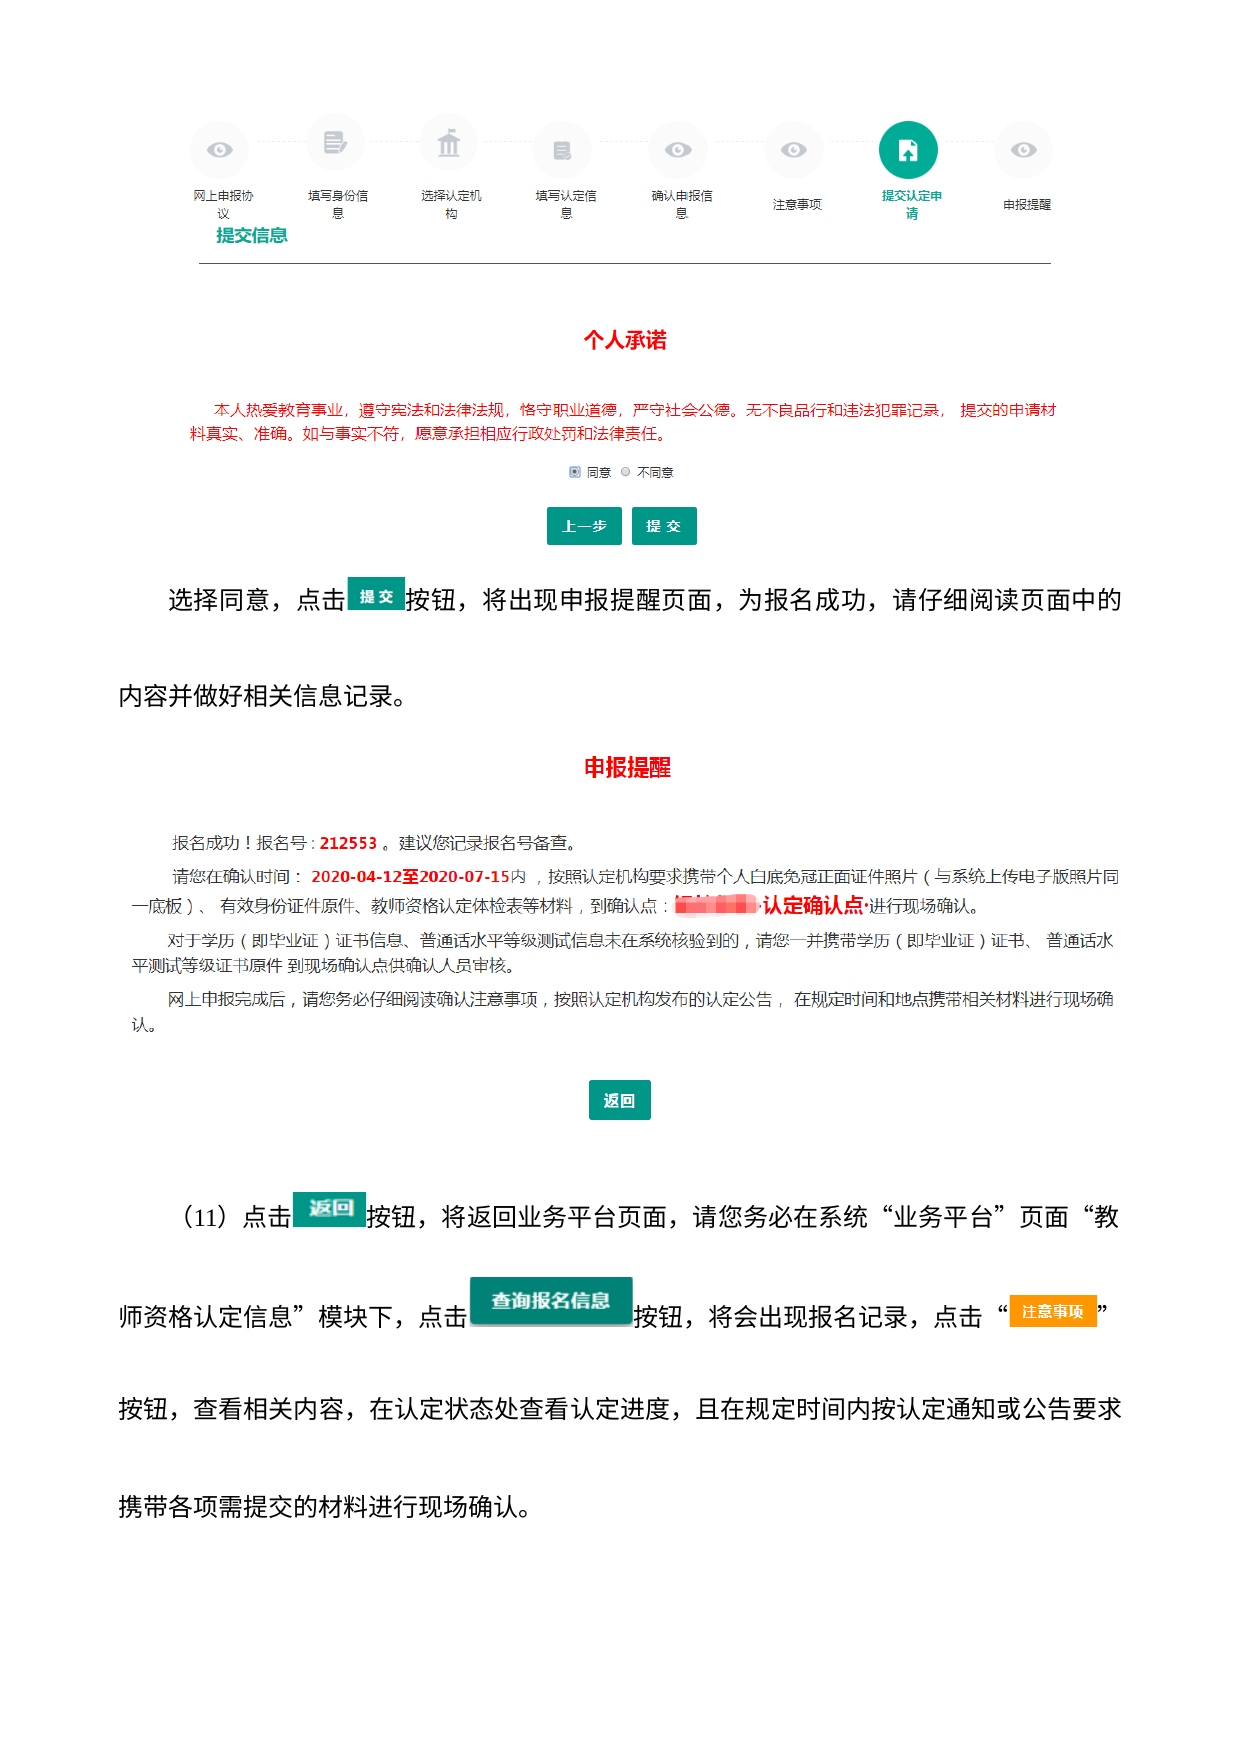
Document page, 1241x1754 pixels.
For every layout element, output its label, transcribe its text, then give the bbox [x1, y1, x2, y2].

picture [347, 577, 406, 610]
picture [118, 745, 1123, 1139]
picture [469, 1277, 634, 1327]
text 选择同意，点击按钮，将出现申报提醒页面，为报名成功，请仔细阅读页面中的内容并做好相关信息记录。 [118, 564, 1122, 727]
picture [292, 1192, 367, 1227]
picture [1009, 1295, 1098, 1327]
text （11）点击按钮，将返回业务平台页面，请您务必在系统“业务平台”页面“教师资格认定信息”模块下，点击按钮，将会出现报名记录，点击“”按钮，查看相关内容，在认定状态处查看认定进度，且在规定时间内按认定通知或公告要求携带各项需提交的材料进行现场确认。 [118, 1180, 1122, 1538]
picture [150, 97, 1090, 550]
